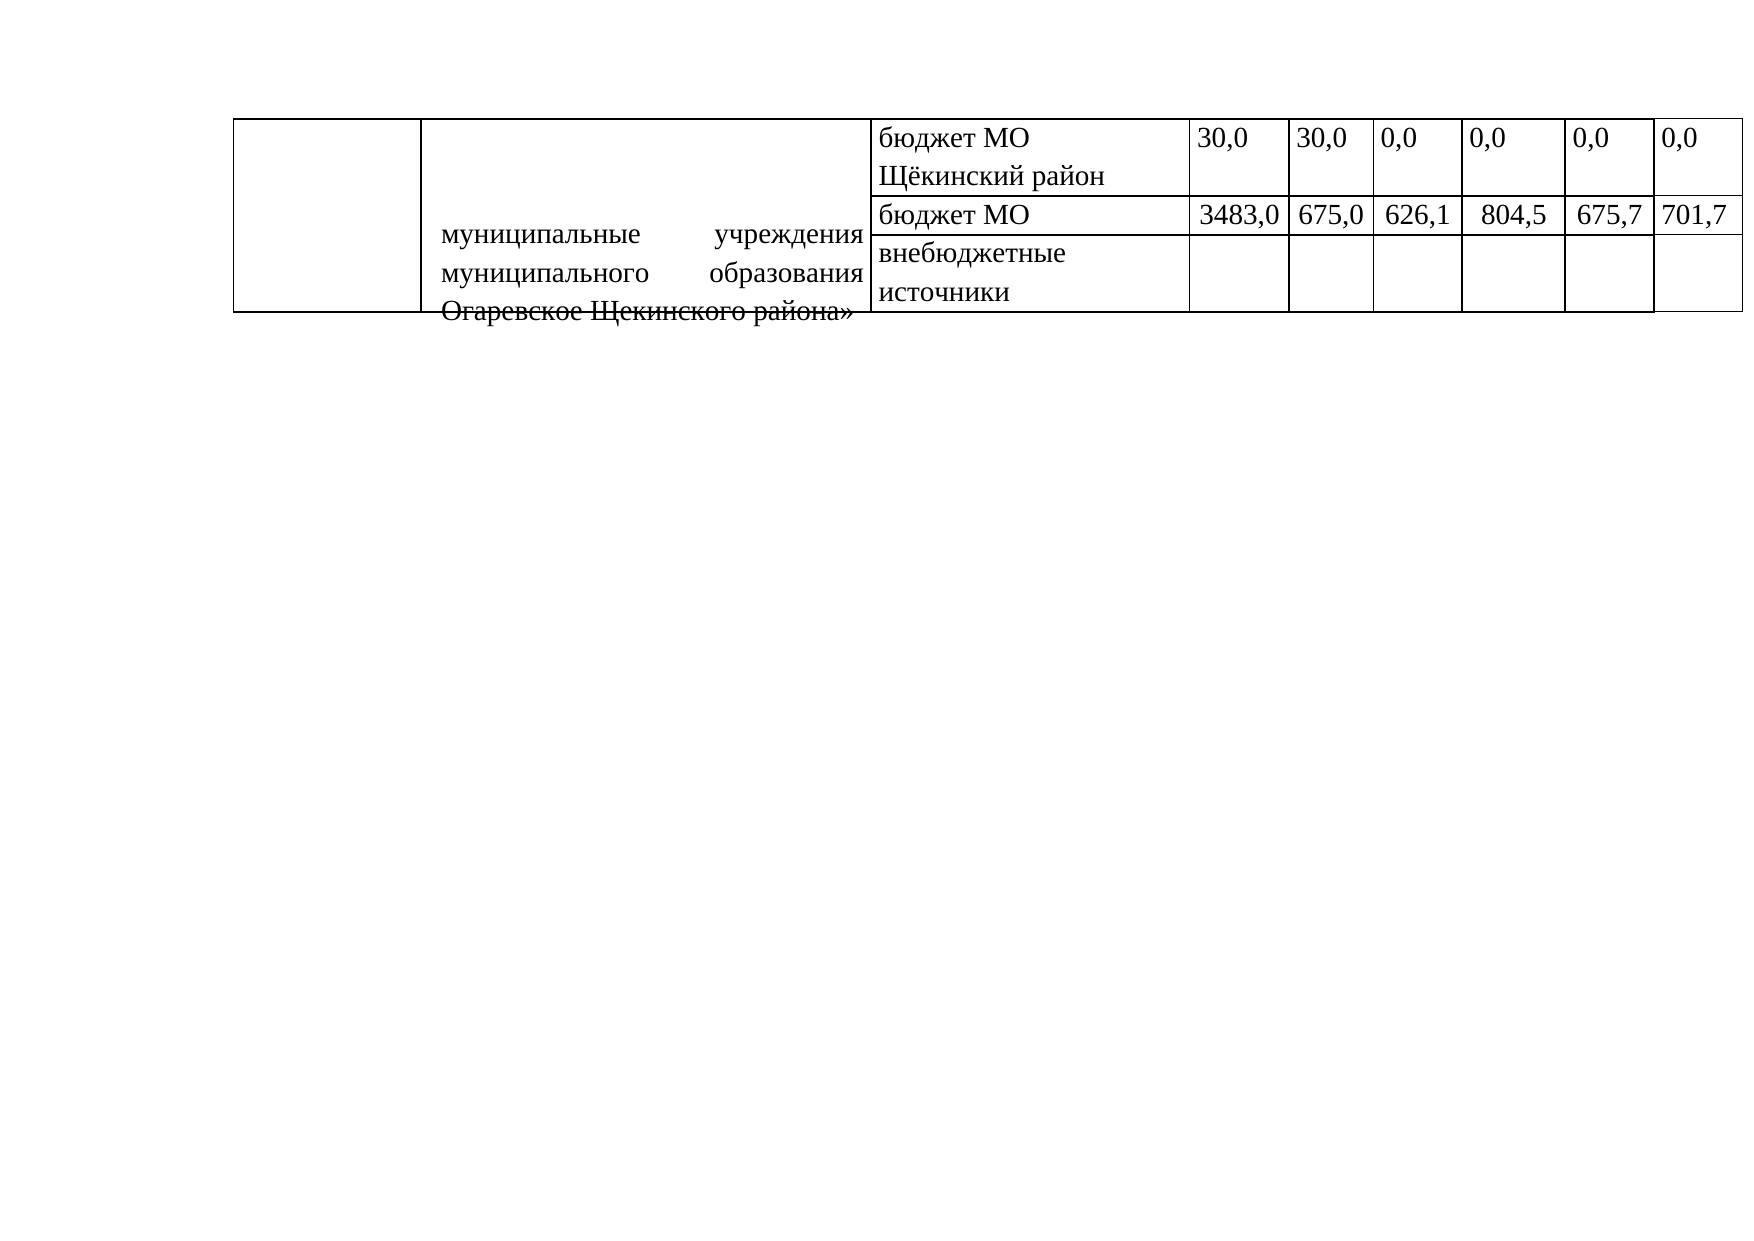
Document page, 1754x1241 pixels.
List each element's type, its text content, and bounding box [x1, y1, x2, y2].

table_cell [1566, 236, 1653, 311]
table_cell внебюджетные источники [872, 236, 1189, 311]
table_cell 30,0 [1290, 120, 1373, 195]
table_cell 0,0 [1463, 120, 1564, 195]
table_cell 675,7 [1566, 197, 1653, 234]
table_cell [1463, 236, 1564, 311]
table_cell 30,0 [1190, 120, 1288, 195]
table_cell 701,7 [1655, 196, 1742, 234]
table_cell 626,1 [1374, 197, 1461, 234]
table_cell 3483,0 [1190, 197, 1288, 234]
table_cell 0,0 [1655, 119, 1742, 195]
table_cell [1190, 236, 1288, 311]
table_cell [1655, 235, 1742, 311]
table_cell бюджет МО Щёкинский район [872, 120, 1189, 195]
table_cell [1374, 236, 1461, 311]
table_cell [1290, 236, 1373, 311]
table_cell 675,0 [1290, 197, 1373, 234]
table_cell 0,0 [1566, 120, 1653, 195]
table_cell бюджет МО [872, 197, 1189, 234]
table_cell 804,5 [1463, 197, 1564, 234]
table_cell 0,0 [1374, 120, 1461, 195]
